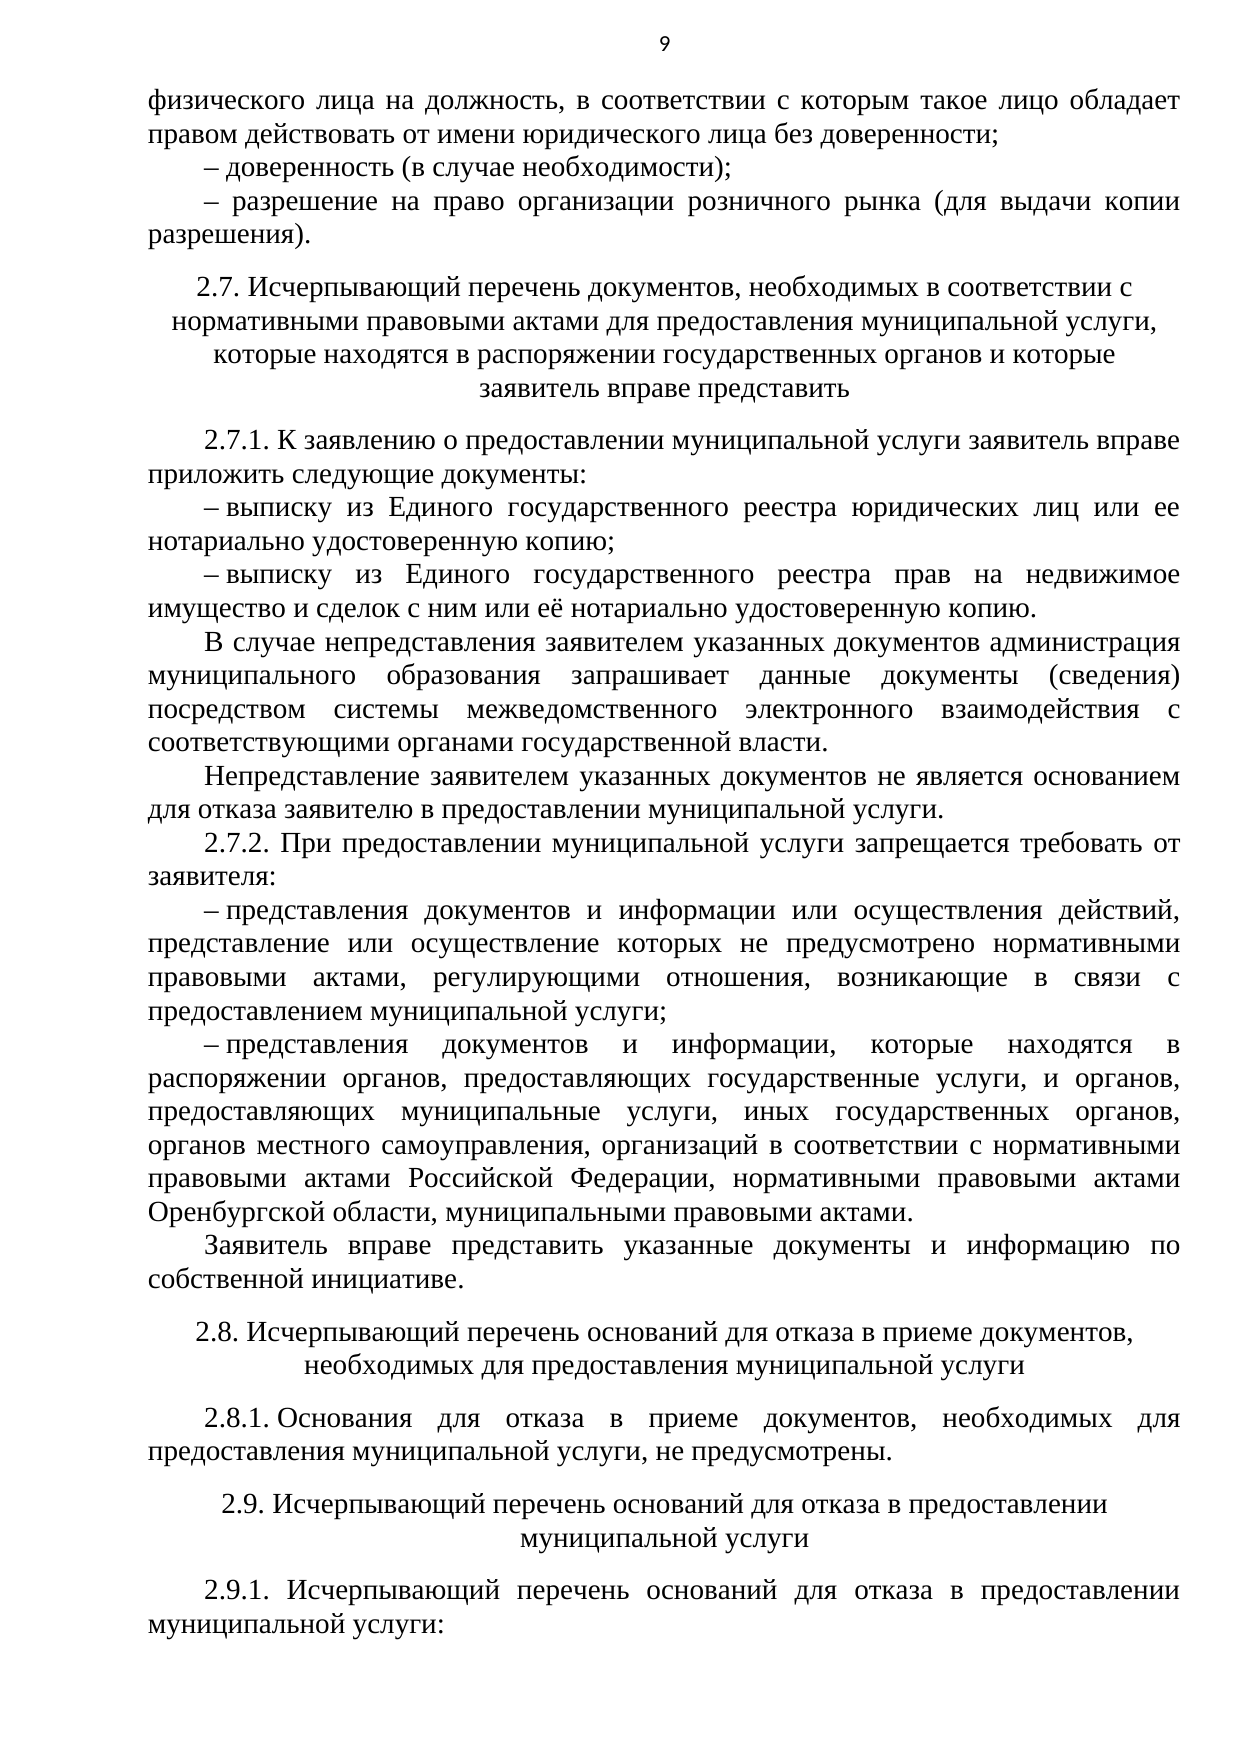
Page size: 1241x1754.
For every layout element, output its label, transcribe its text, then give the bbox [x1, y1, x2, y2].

text – разрешение на право организации розничного рынка (для выдачи копии разрешения). [148, 183, 1181, 250]
text – представления документов и информации, которые находятся в распоряжении органов, предоставляющих государственные услуги, и органов, предоставляющих муниципальные услуги, иных государственных органов, органов местного самоуправления, организаций в соответствии с нормативными правовыми актами Российской Федерации, нормативными правовыми актами Оренбургской области, муниципальными правовыми актами. [148, 1026, 1181, 1227]
text 2.8.1. Основания для отказа в приеме документов, необходимых для предоставления муниципальной услуги, не предусмотрены. [148, 1400, 1181, 1467]
text заявитель вправе представить [148, 370, 1181, 403]
text Непредставление заявителем указанных документов не является основанием для отказа заявителю в предоставлении муниципальной услуги. [148, 758, 1181, 825]
text 2.9. Исчерпывающий перечень оснований для отказа в предоставлении [148, 1486, 1181, 1520]
text муниципальной услуги [148, 1520, 1181, 1553]
text 2.8. Исчерпывающий перечень оснований для отказа в приеме документов, необходимых для предоставления муниципальной услуги [148, 1314, 1181, 1381]
text Заявитель вправе представить указанные документы и информацию по собственной инициативе. [148, 1227, 1181, 1294]
text – выписку из Единого государственного реестра прав на недвижимое имущество и сделок с ним или её нотариально удостоверенную копию. [148, 557, 1181, 624]
text 2.9.1. Исчерпывающий перечень оснований для отказа в предоставлении муниципальной услуги: [148, 1572, 1181, 1639]
text – выписку из Единого государственного реестра юридических лиц или ее нотариально удостоверенную копию; [148, 489, 1181, 557]
text 2.7.1. К заявлению о предоставлении муниципальной услуги заявитель вправе приложить следующие документы: [148, 422, 1181, 489]
text 2.7. Исчерпывающий перечень документов, необходимых в соответствии с нормативными правовыми актами для предоставления муниципальной услуги, которые находятся в распоряжении государственных органов и которые [148, 269, 1181, 370]
text – представления документов и информации или осуществления действий, представление или осуществление которых не предусмотрено нормативными правовыми актами, регулирующими отношения, возникающие в связи с предоставлением муниципальной услуги; [148, 892, 1181, 1026]
text В случае непредставления заявителем указанных документов администрация муниципального образования запрашивает данные документы (сведения) посредством системы межведомственного электронного взаимодействия с соответствующими органами государственной власти. [148, 624, 1181, 758]
text 2.7.2. При предоставлении муниципальной услуги запрещается требовать от заявителя: [148, 825, 1181, 892]
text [148, 82, 1181, 149]
text – доверенность (в случае необходимости); [148, 149, 1181, 183]
